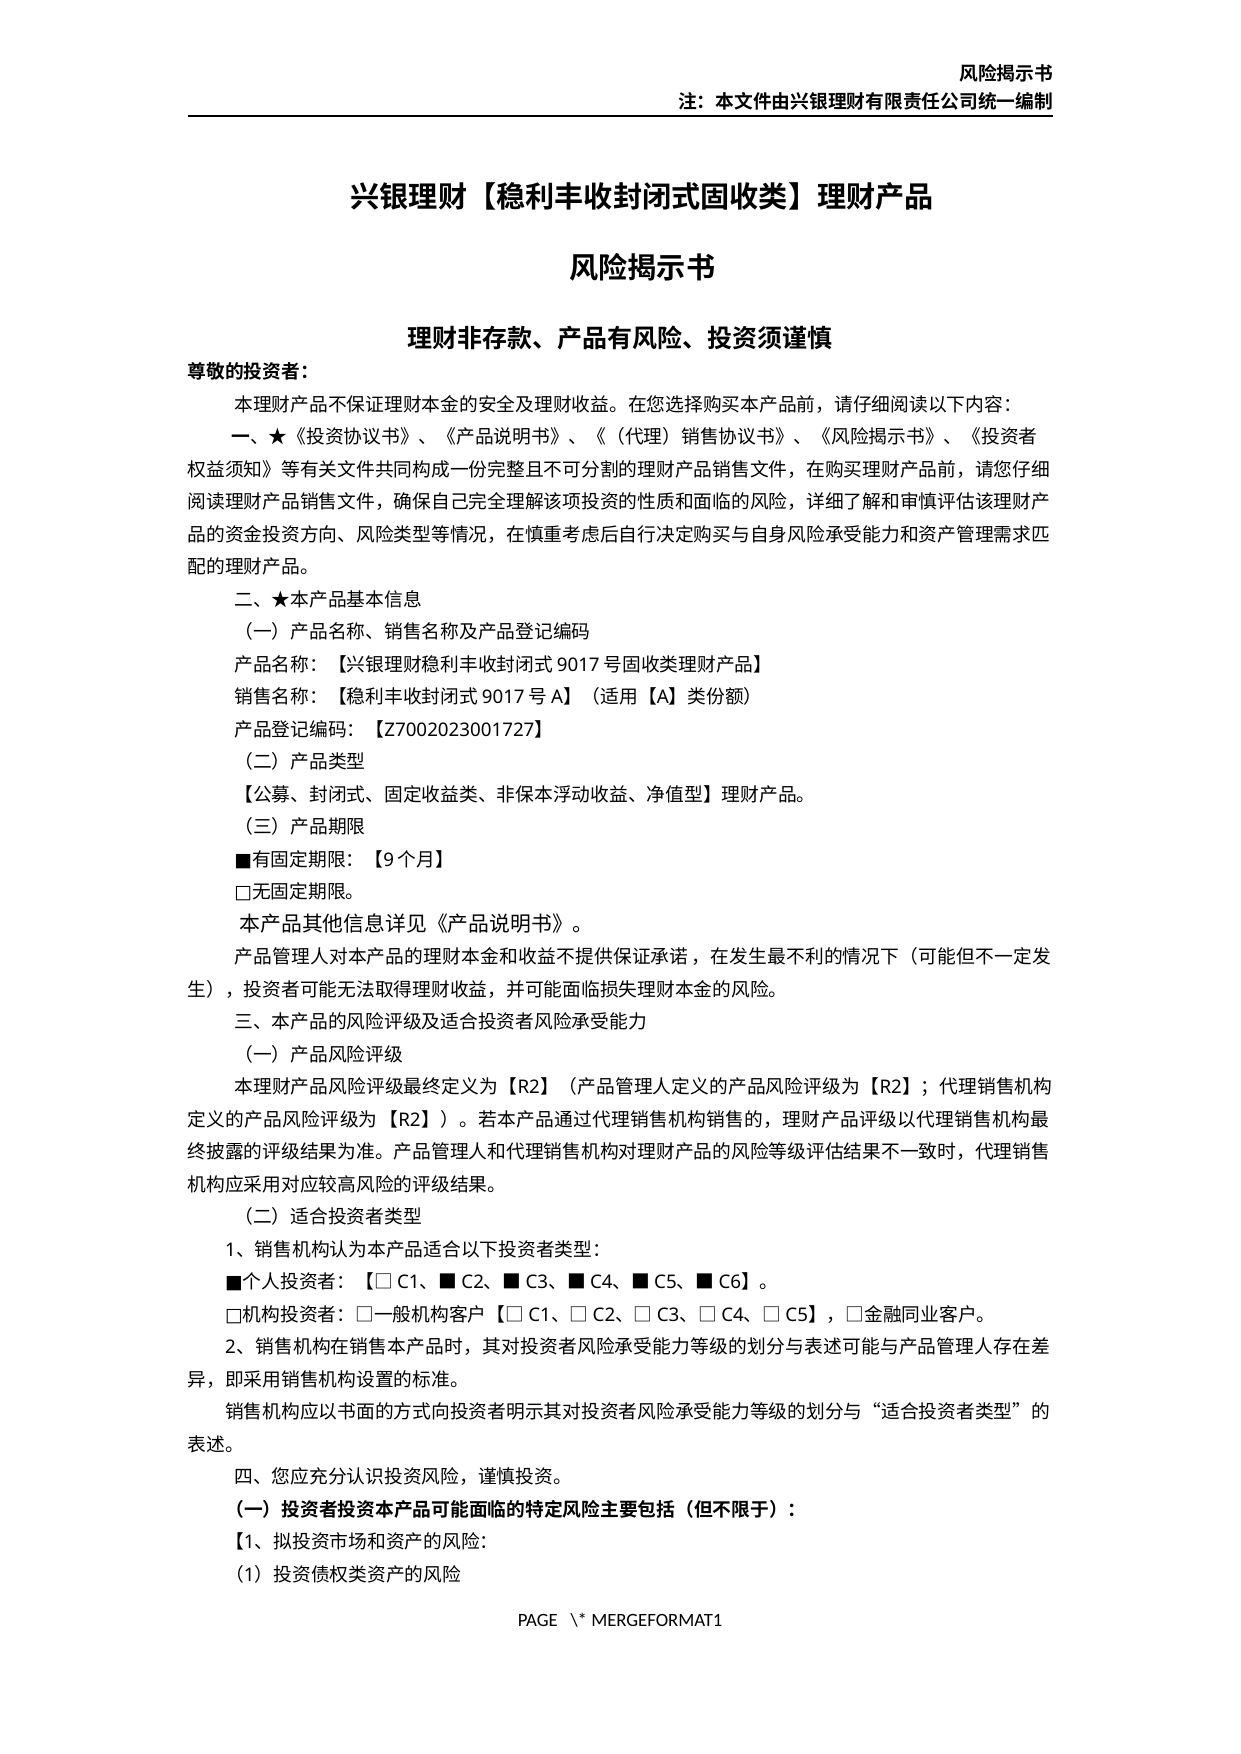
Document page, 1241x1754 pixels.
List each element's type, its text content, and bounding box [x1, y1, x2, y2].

text 一、★《投资协议书》、《产品说明书》、《（代理）销售协议书》、《风险揭示书》、《投资者权益须知》等有关文件共同构成一份完整且不可分割的理财产品销售文件，在购买理财产品前，请您仔细阅读理财产品销售文件，确保自己完全理解该项投资的性质和面临的风险，详细了解和审慎评估该理财产品的资金投资方向、风险类型等情况，在慎重考虑后自行决定购买与自身风险承受能力和资产管理需求匹配的理财产品。 [187, 419, 1053, 582]
text 本产品其他信息详见《产品说明书》。 [187, 907, 1053, 939]
text ■有固定期限：【9个月】 [187, 842, 1053, 874]
text （一）投资者投资本产品可能面临的特定风险主要包括（但不限于）： [187, 1492, 1053, 1524]
text 二、★本产品基本信息 [187, 582, 1053, 614]
text 本理财产品不保证理财本金的安全及理财收益。在您选择购买本产品前，请仔细阅读以下内容： [187, 387, 1053, 419]
text 2、销售机构在销售本产品时，其对投资者风险承受能力等级的划分与表述可能与产品管理人存在差异，即采用销售机构设置的标准。 [187, 1329, 1053, 1394]
text □无固定期限。 [187, 874, 1053, 907]
text （三）产品期限 [187, 809, 1053, 842]
text 三、本产品的风险评级及适合投资者风险承受能力 [187, 1004, 1053, 1037]
text 产品登记编码：【Z7002023001727】 [187, 712, 1053, 744]
list 【1、拟投资市场和资产的风险： [187, 1524, 1053, 1557]
text 兴银理财【稳利丰收封闭式固收类】理财产品 [187, 162, 1053, 227]
text （一）产品名称、销售名称及产品登记编码 [187, 614, 1053, 647]
text 1、销售机构认为本产品适合以下投资者类型： [187, 1232, 1053, 1264]
text 销售机构应以书面的方式向投资者明示其对投资者风险承受能力等级的划分与“适合投资者类型”的表述。 [187, 1394, 1053, 1459]
text ■个人投资者：【□ C1、■ C2、■ C3、■ C4、■ C5、■ C6】。 [187, 1264, 1053, 1297]
text 产品管理人对本产品的理财本金和收益不提供保证承诺，在发生最不利的情况下（可能但不一定发生），投资者可能无法取得理财收益，并可能面临损失理财本金的风险。 [187, 939, 1053, 1004]
text （二）适合投资者类型 [187, 1199, 1053, 1232]
text 风险揭示书 [187, 233, 1053, 298]
text （二）产品类型 [187, 744, 1053, 777]
text □机构投资者：□一般机构客户【□ C1、□ C2、□ C3、□ C4、□ C5】，□金融同业客户。 [187, 1297, 1053, 1329]
text 尊敬的投资者： [187, 354, 1053, 387]
text 四、您应充分认识投资风险，谨慎投资。 [187, 1459, 1053, 1492]
text 理财非存款、产品有风险、投资须谨慎 [187, 321, 1053, 354]
list （1）投资债权类资产的风险 [187, 1557, 1053, 1589]
text 销售名称：【稳利丰收封闭式9017号A】（适用【A】类份额） [187, 679, 1053, 712]
text 产品名称：【兴银理财稳利丰收封闭式9017号固收类理财产品】 [187, 647, 1053, 679]
text （一）产品风险评级 [187, 1037, 1053, 1069]
text 【公募、封闭式、固定收益类、非保本浮动收益、净值型】理财产品。 [187, 777, 1053, 809]
text 本理财产品风险评级最终定义为【R2】（产品管理人定义的产品风险评级为【R2】；代理销售机构定义的产品风险评级为【R2】）。若本产品通过代理销售机构销售的，理财产品评级以代理销售机构最终披露的评级结果为准。产品管理人和代理销售机构对理财产品的风险等级评估结果不一致时，代理销售机构应采用对应较高风险的评级结果。 [187, 1069, 1053, 1199]
